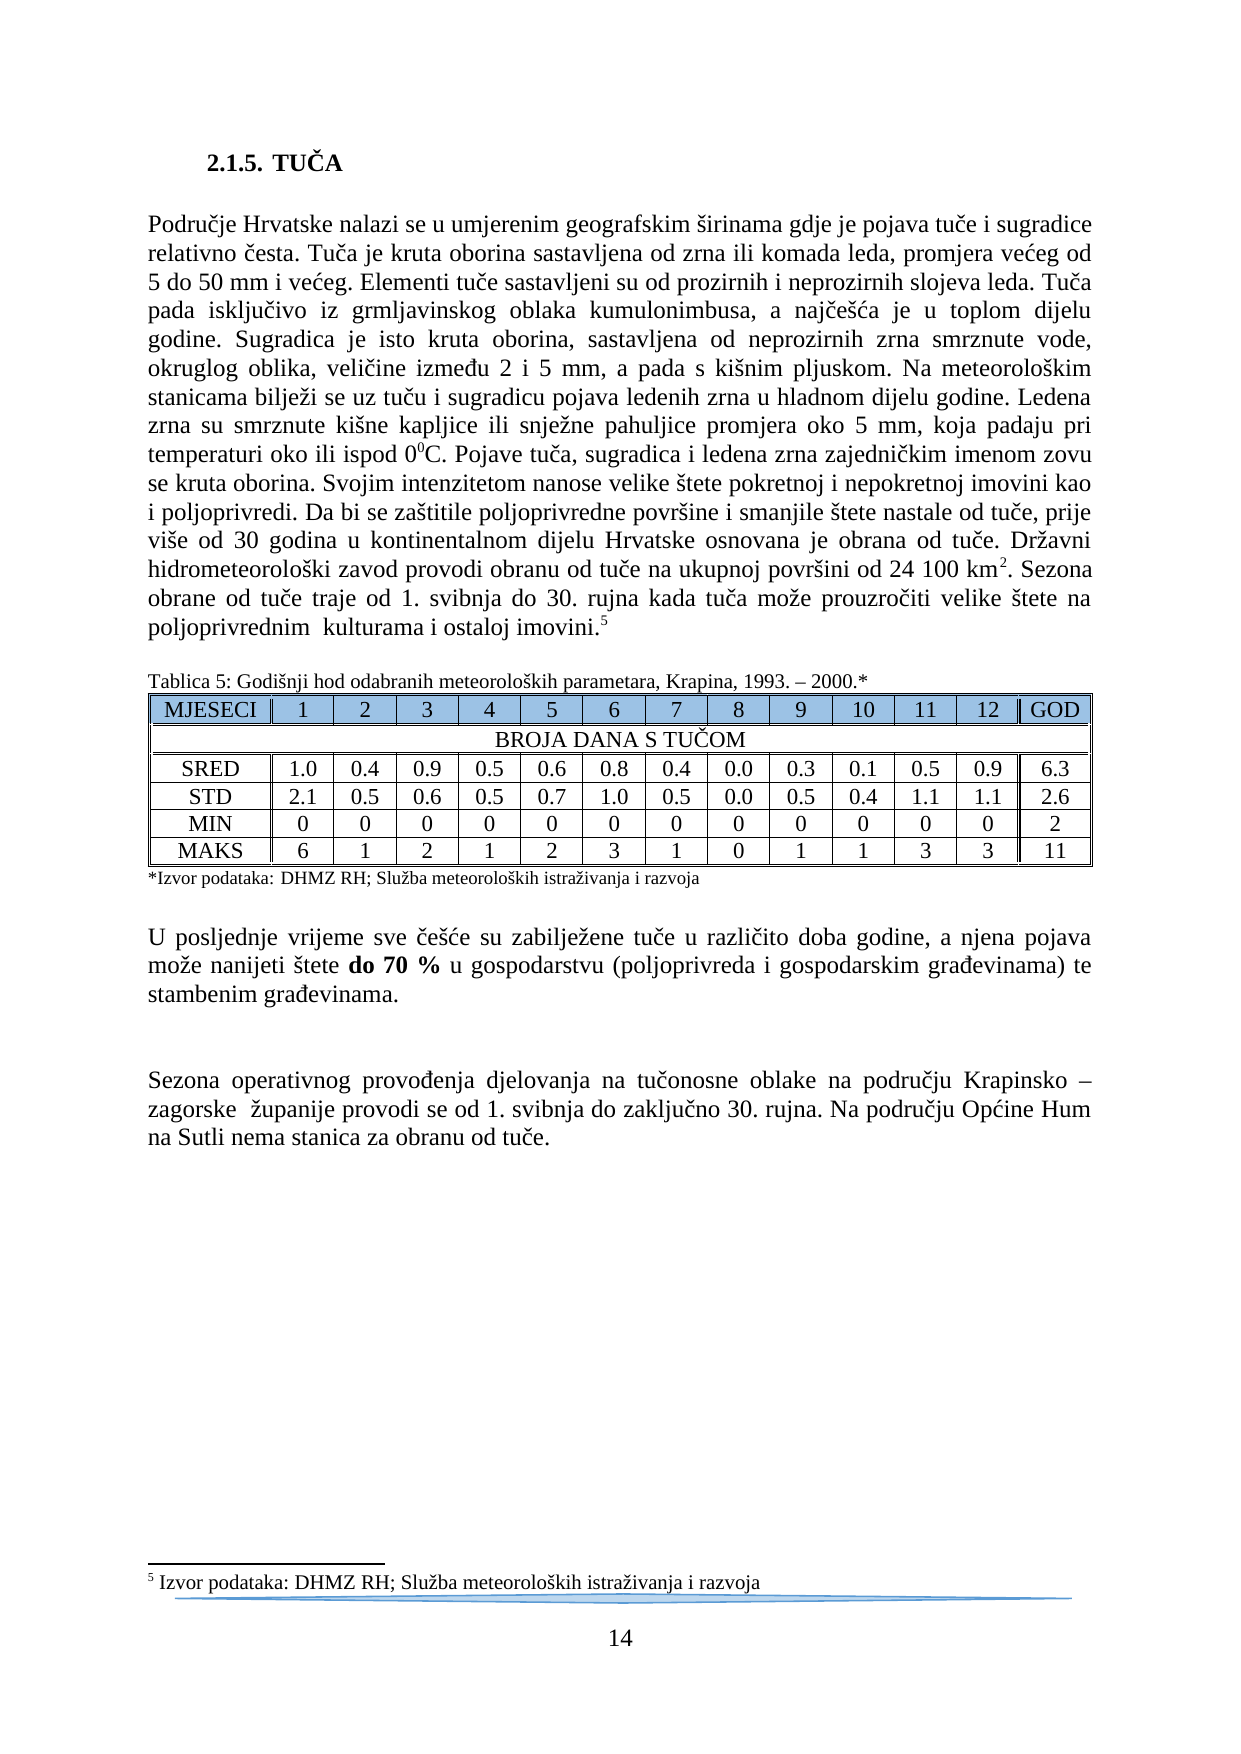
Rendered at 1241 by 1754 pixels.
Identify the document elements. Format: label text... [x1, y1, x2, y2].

table_header 8 [708, 696, 769, 723]
table_cell 0 [957, 810, 1017, 837]
table_cell 0.9 [957, 755, 1017, 782]
table_cell 0 [273, 810, 333, 837]
table_cell STD [151, 783, 270, 809]
table_cell MAKS [151, 838, 272, 864]
table_cell 0.4 [833, 783, 894, 809]
table_cell 0.1 [833, 755, 894, 782]
table_cell 1.0 [583, 783, 645, 809]
table_cell BROJA DANA S TUČOM [149, 723, 1091, 752]
table_header 7 [646, 696, 707, 723]
table_cell 1 [459, 838, 520, 864]
table_header 9 [770, 696, 832, 723]
text *Izvor podataka: DHMZ RH; Služba meteoroloških istraživanja i razvoja [148, 867, 1093, 889]
table_header 10 [833, 696, 894, 723]
subtitle TUČA [207, 148, 1093, 176]
text Sezona operativnog provođenja djelovanja na tučonosne oblake na području Krapinsko – zagorske županije provodi se od 1. svibnja do zaključno 30. rujna. Na području Općine Hum na Sutli nema stanica za obranu od tuče. [148, 1065, 1093, 1151]
table_cell 0.5 [459, 783, 520, 809]
table_cell 6.3 [1019, 752, 1091, 782]
table_cell MIN [151, 810, 270, 837]
table_cell 0.0 [708, 755, 769, 782]
table_cell 0 [895, 810, 956, 837]
table_header 6 [583, 696, 645, 723]
table_cell 3 [957, 838, 1019, 864]
table_cell SRED [149, 752, 272, 782]
table_cell 0.5 [646, 783, 707, 809]
table_cell 2.6 [1021, 783, 1090, 809]
text Tablica 5: Godišnji hod odabranih meteoroloških parametara, Krapina, 1993. – 2000.* [148, 669, 1093, 693]
text Područje Hrvatske nalazi se u umjerenim geografskim širinama gdje je pojava tuče i sugradice relativno česta. Tuča je kruta oborina sastavljena od zrna ili komada leda, promjera većeg od 5 do i većeg. Elementi tuče sastavljeni su od prozirnih i neprozirnih slojeva leda. Tuča pada isključivo iz grmljavinskog oblaka kumulonimbusa, a najčešća je u toplom dijelu godine. Sugradica je isto kruta oborina, sastavljena od neprozirnih zrna smrznute vode, okruglog oblika, veličine između 2 i , a pada s kišnim pljuskom. Na meteorološkim stanicama bilježi se uz tuču i sugradicu pojava ledenih zrna u hladnom dijelu godine. Ledena zrna su smrznute kišne kapljice ili snježne pahuljice promjera oko , koja padaju pri temperaturi oko ili ispod . Pojave tuča, sugradica i ledena zrna zajedničkim imenom zovu se kruta oborina. Svojim intenzitetom nanose velike štete pokretnoj i nepokretnoj imovini kao i poljoprivredi. Da bi se zaštitile poljoprivredne površine i smanjile štete nastale od tuče, prije više od 30 godina u kontinentalnom dijelu Hrvatske osnovana je obrana od tuče. Državni hidrometeorološki zavod provodi obranu od tuče na ukupnoj površini od 24 100 km2. Sezona obrane od tuče traje od 1. svibnja do 30. rujna kada tuča može prouzročiti velike štete na poljoprivrednim kulturama i ostaloj imovini. [148, 209, 1093, 641]
table_cell 0.0 [708, 783, 769, 809]
table_cell 2.1 [273, 783, 333, 809]
table_header 1 [272, 696, 333, 723]
table_cell 0 [833, 810, 894, 837]
table_cell 0.8 [583, 755, 645, 782]
table_cell 11 [1019, 838, 1090, 864]
table_cell 1 [334, 838, 396, 864]
table_cell 2 [521, 838, 582, 864]
table_header MJESECI [149, 694, 272, 723]
table_cell 0.3 [770, 755, 832, 782]
table_cell 0.6 [521, 755, 582, 782]
table_cell 0.5 [459, 755, 520, 782]
table_cell 0 [708, 810, 769, 837]
table_cell 1 [770, 838, 832, 864]
table_cell 0.5 [770, 783, 832, 809]
table_cell 0 [770, 810, 832, 837]
table_cell 0 [397, 810, 458, 837]
table_cell 0.4 [646, 755, 707, 782]
text U posljednje vrijeme sve češće su zabilježene tuče u različito doba godine, a njena pojava može nanijeti štete do 70 % u gospodarstvu (poljoprivreda i gospodarskim građevinama) te stambenim građevinama. [148, 922, 1093, 1008]
table_cell 3 [895, 838, 956, 864]
table_cell 1.1 [895, 783, 956, 809]
table_cell 2 [397, 838, 458, 864]
table_cell 2 [1021, 810, 1090, 837]
table_cell 1.1 [957, 783, 1017, 809]
table_cell 1 [833, 838, 894, 864]
table_cell 0.4 [334, 755, 396, 782]
table_cell 0 [583, 810, 645, 837]
table_cell 0.7 [521, 783, 582, 809]
table_header GOD [1019, 696, 1090, 723]
table_cell 0 [708, 838, 769, 864]
table_cell 0.9 [397, 755, 458, 782]
table_cell 0 [646, 810, 707, 837]
table_header 12 [957, 694, 1019, 723]
table_cell 0 [334, 810, 396, 837]
table_header 2 [334, 696, 396, 723]
table_cell 0.5 [895, 755, 956, 782]
table_header 4 [459, 696, 520, 723]
table_cell 0.6 [397, 783, 458, 809]
table_cell 0 [459, 810, 520, 837]
table_header 11 [895, 696, 956, 723]
table_header 3 [397, 696, 458, 723]
table_cell 0 [521, 810, 582, 837]
table_cell 6 [272, 838, 333, 864]
table_cell 1.0 [273, 755, 333, 782]
table_header 5 [521, 696, 582, 723]
table_cell 0.5 [334, 783, 396, 809]
table_cell 1 [646, 838, 707, 864]
table_cell 3 [583, 838, 645, 864]
